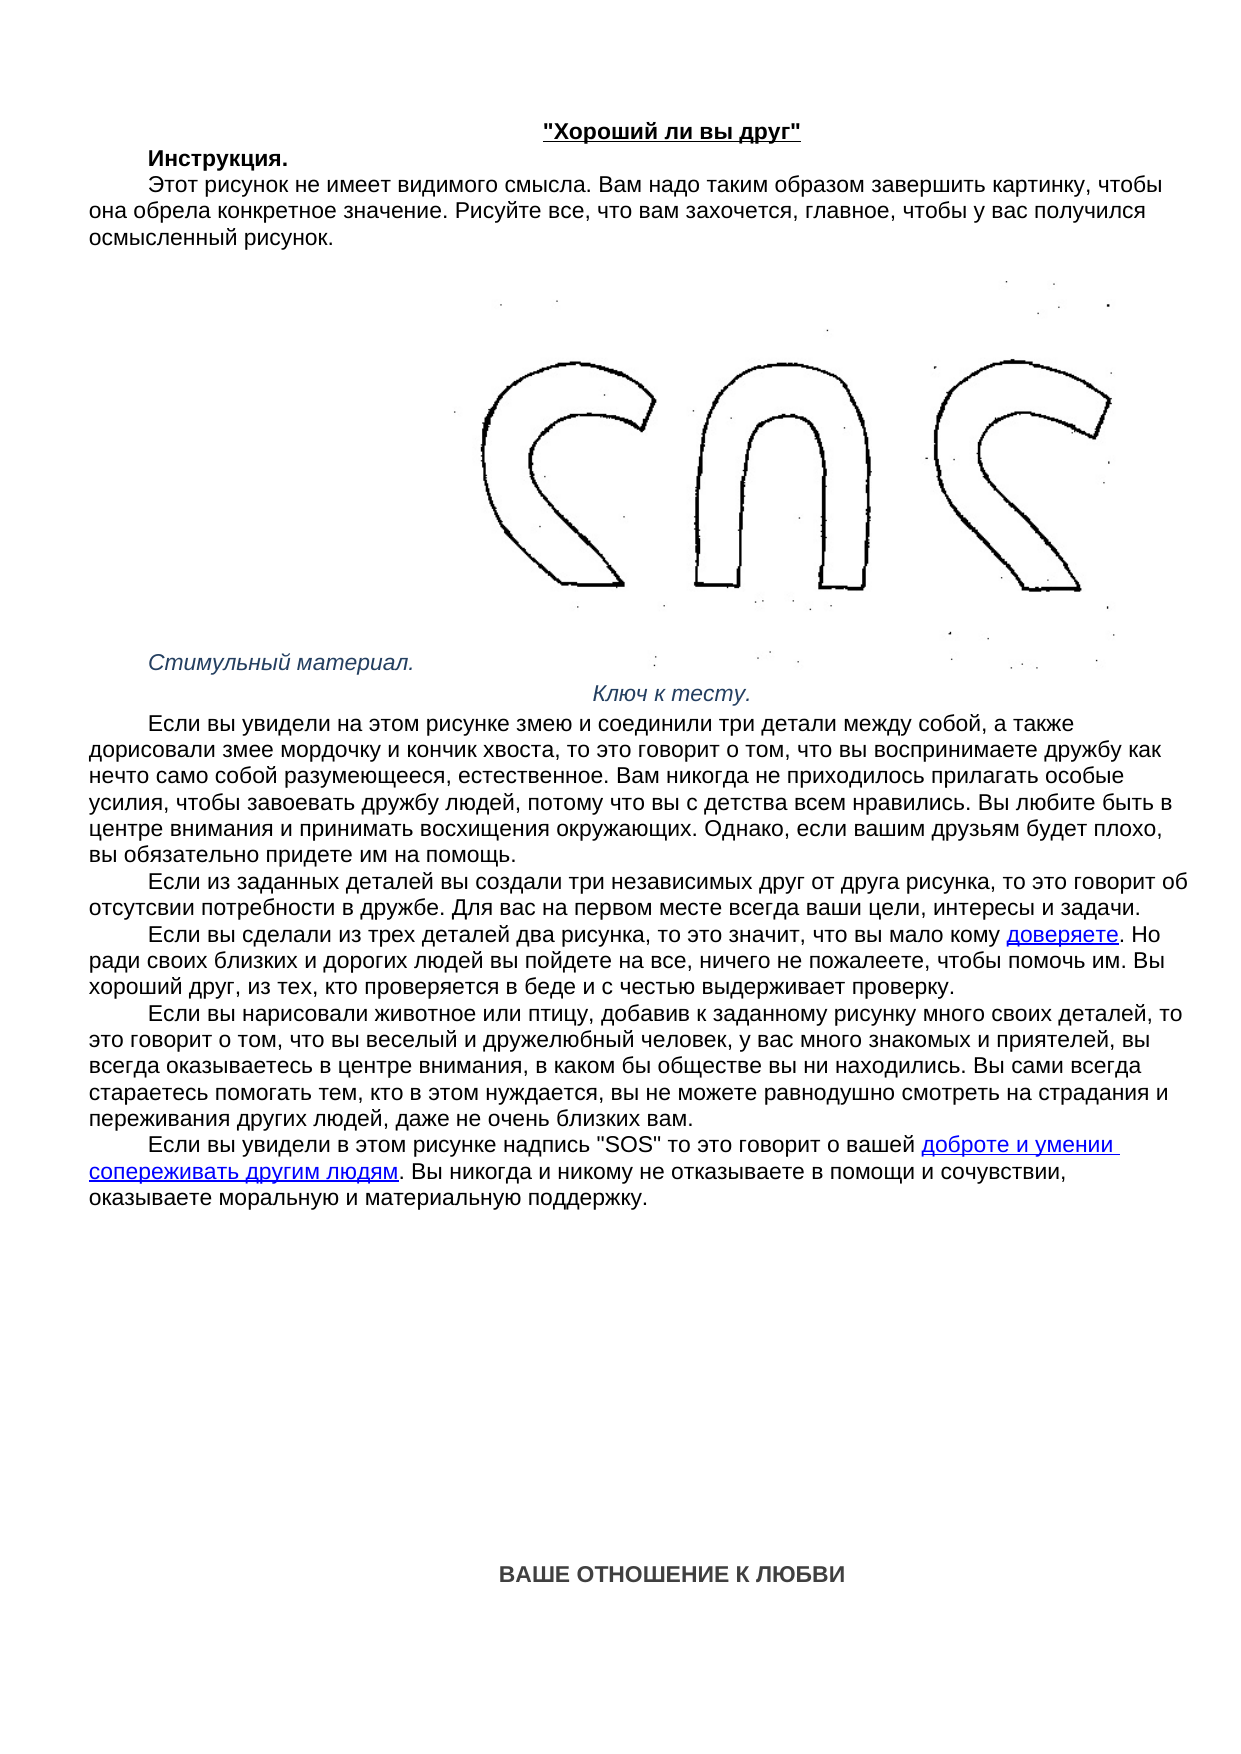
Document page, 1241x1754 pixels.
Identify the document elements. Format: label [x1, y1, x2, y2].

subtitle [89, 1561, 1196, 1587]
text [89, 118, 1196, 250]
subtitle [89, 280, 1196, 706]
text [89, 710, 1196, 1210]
picture [414, 280, 1196, 671]
